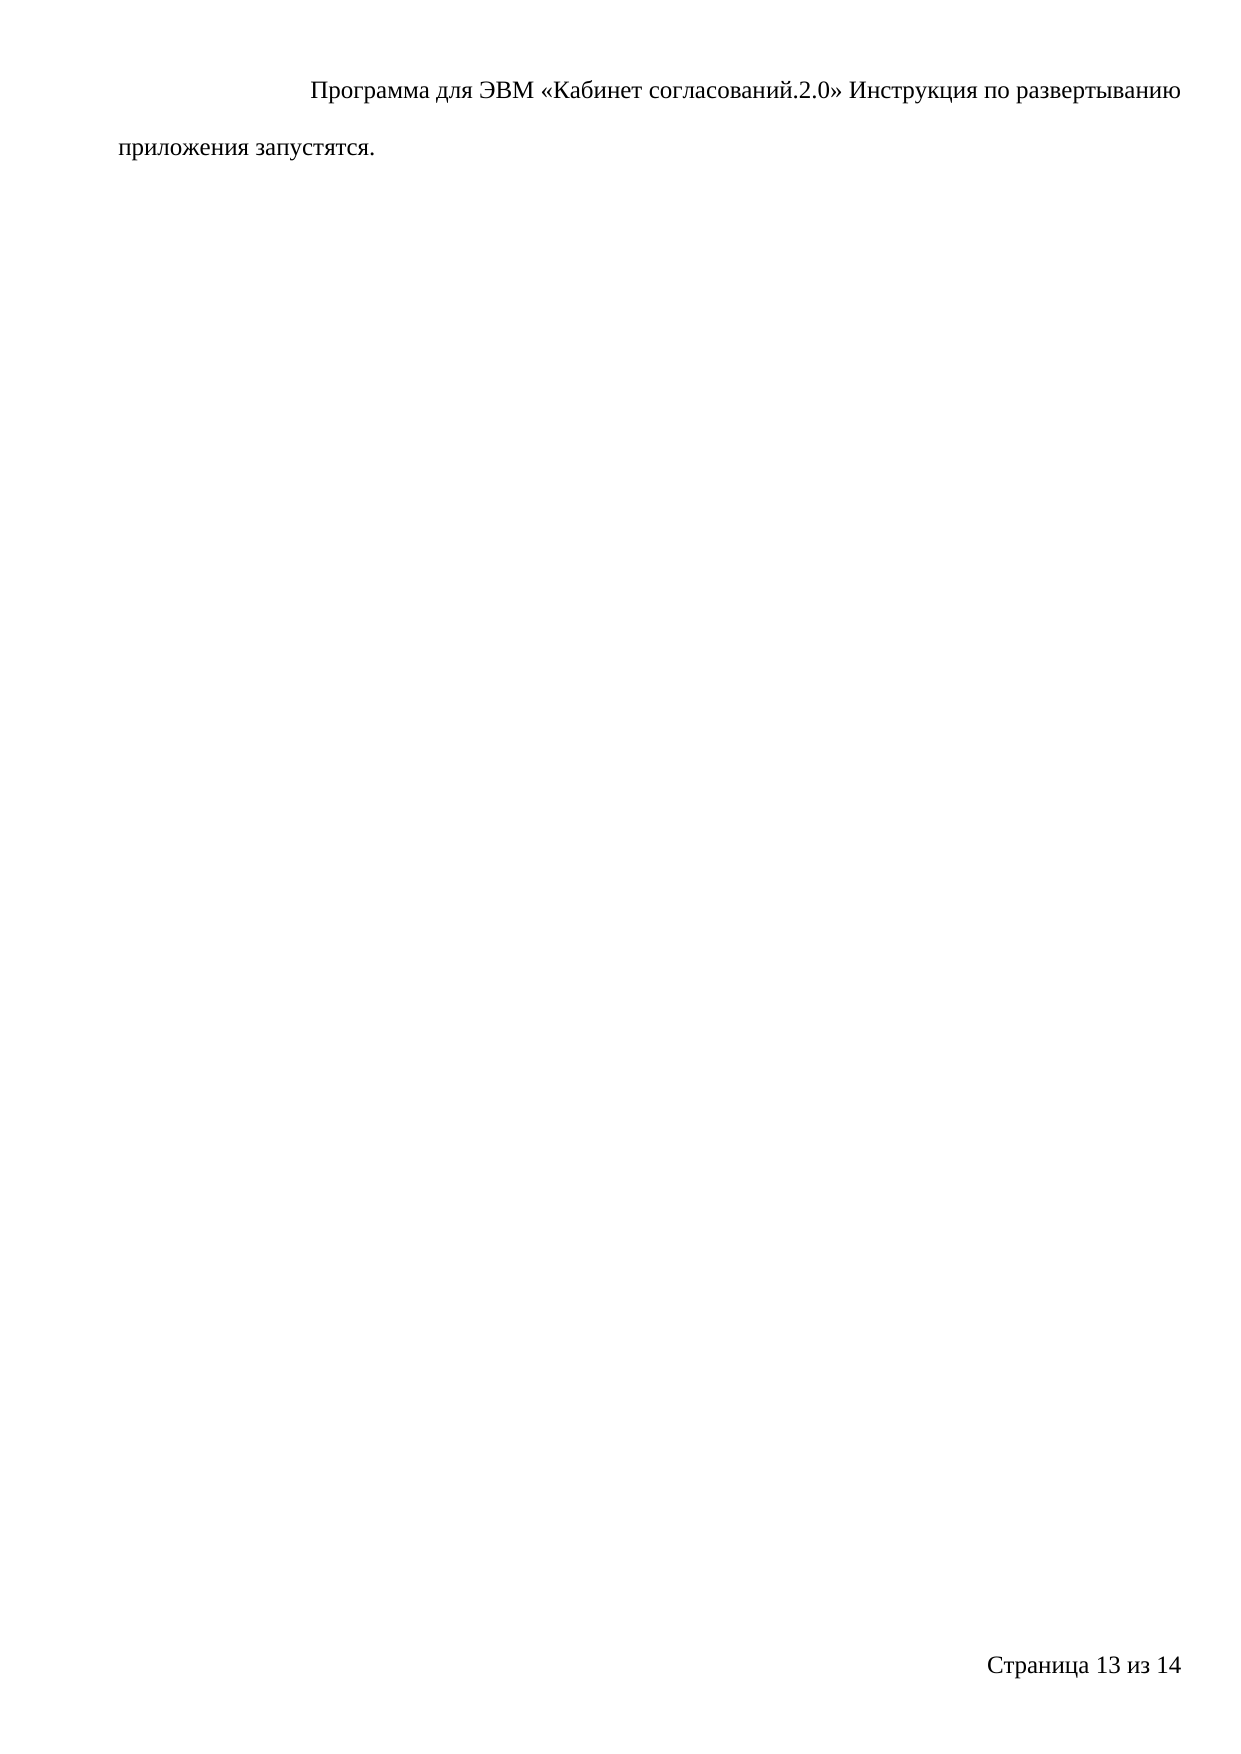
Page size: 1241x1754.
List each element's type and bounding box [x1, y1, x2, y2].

text [118, 132, 1181, 161]
